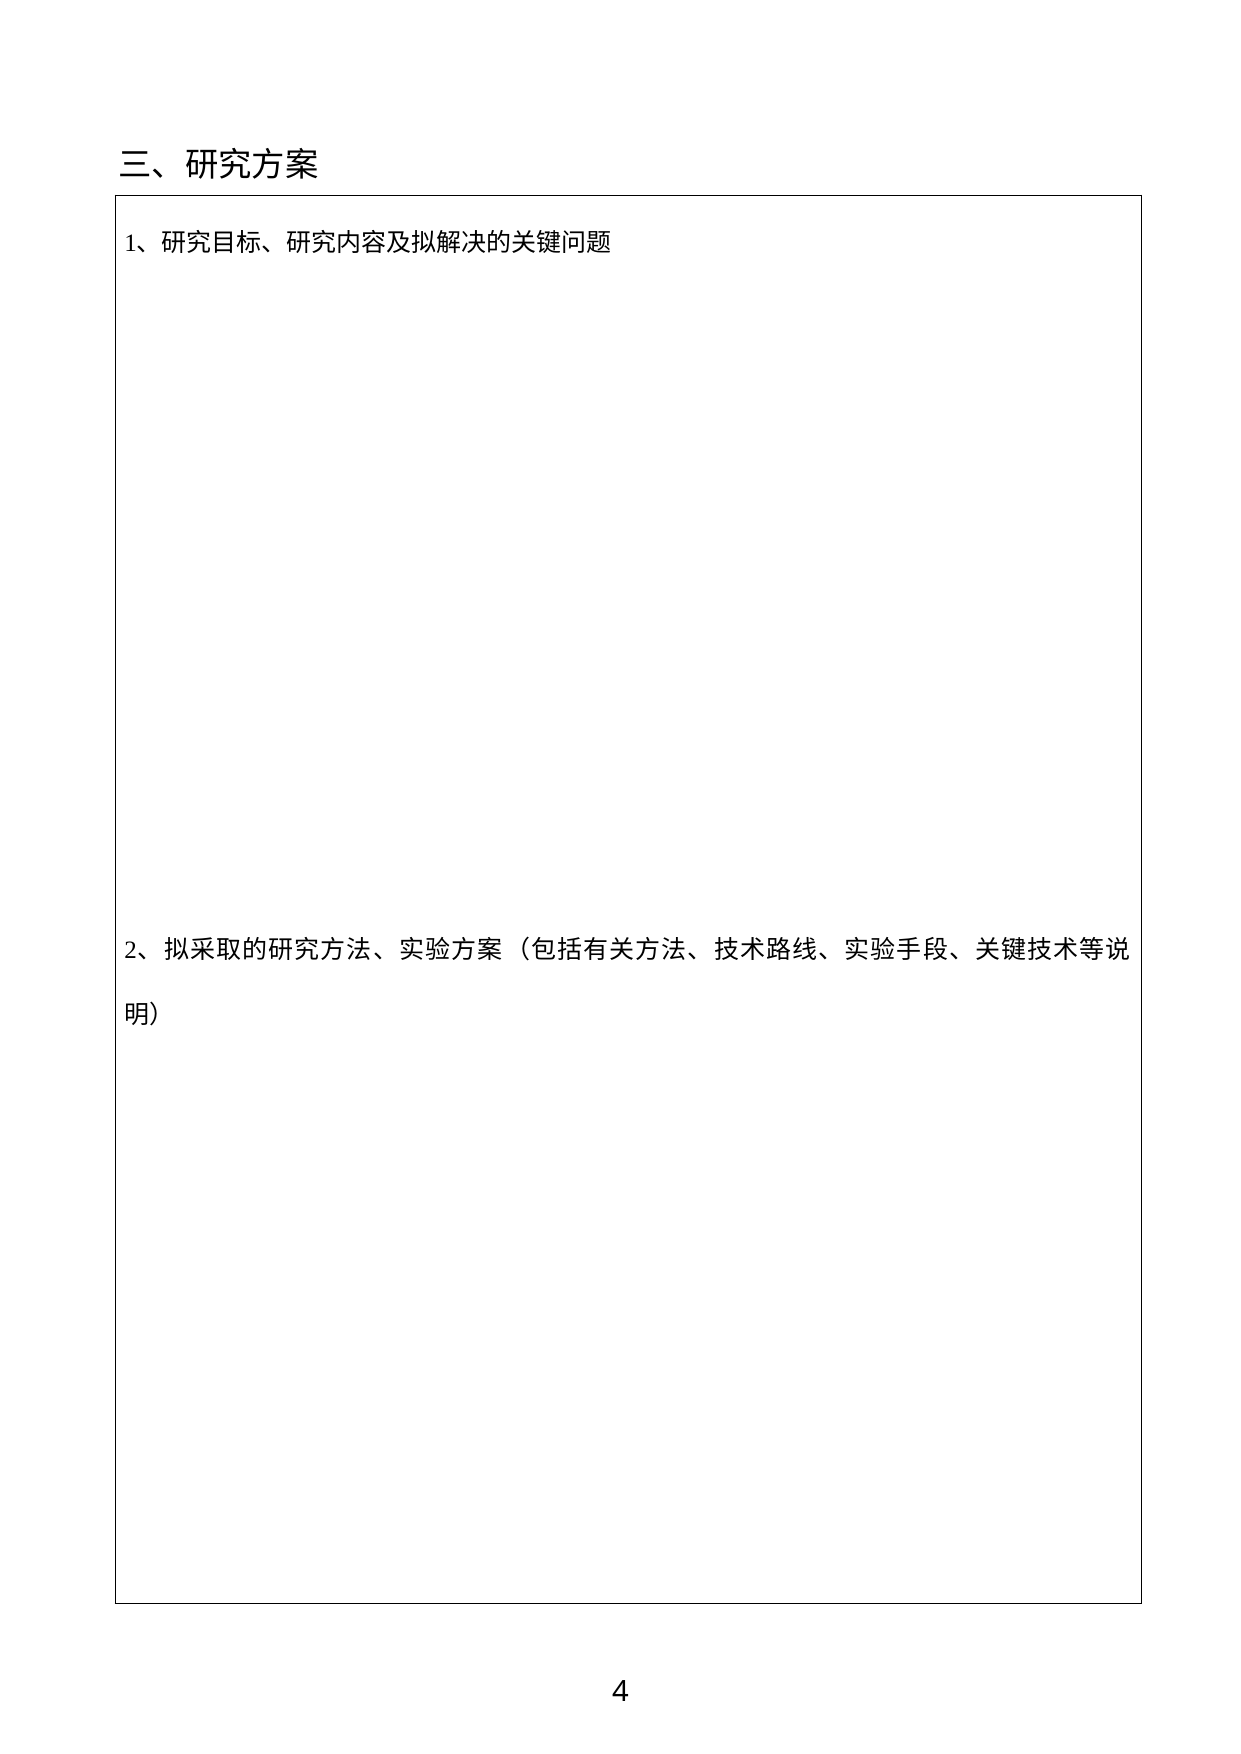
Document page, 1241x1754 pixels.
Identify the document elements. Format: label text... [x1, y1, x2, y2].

text 三、研究方案 [118, 129, 1122, 194]
table_header 1、研究目标、研究内容及拟解决的关键问题 2、拟采取的研究方法、实验方案（包括有关方法、技术路线、实验手段、关键技术等说明） [116, 196, 1141, 1603]
